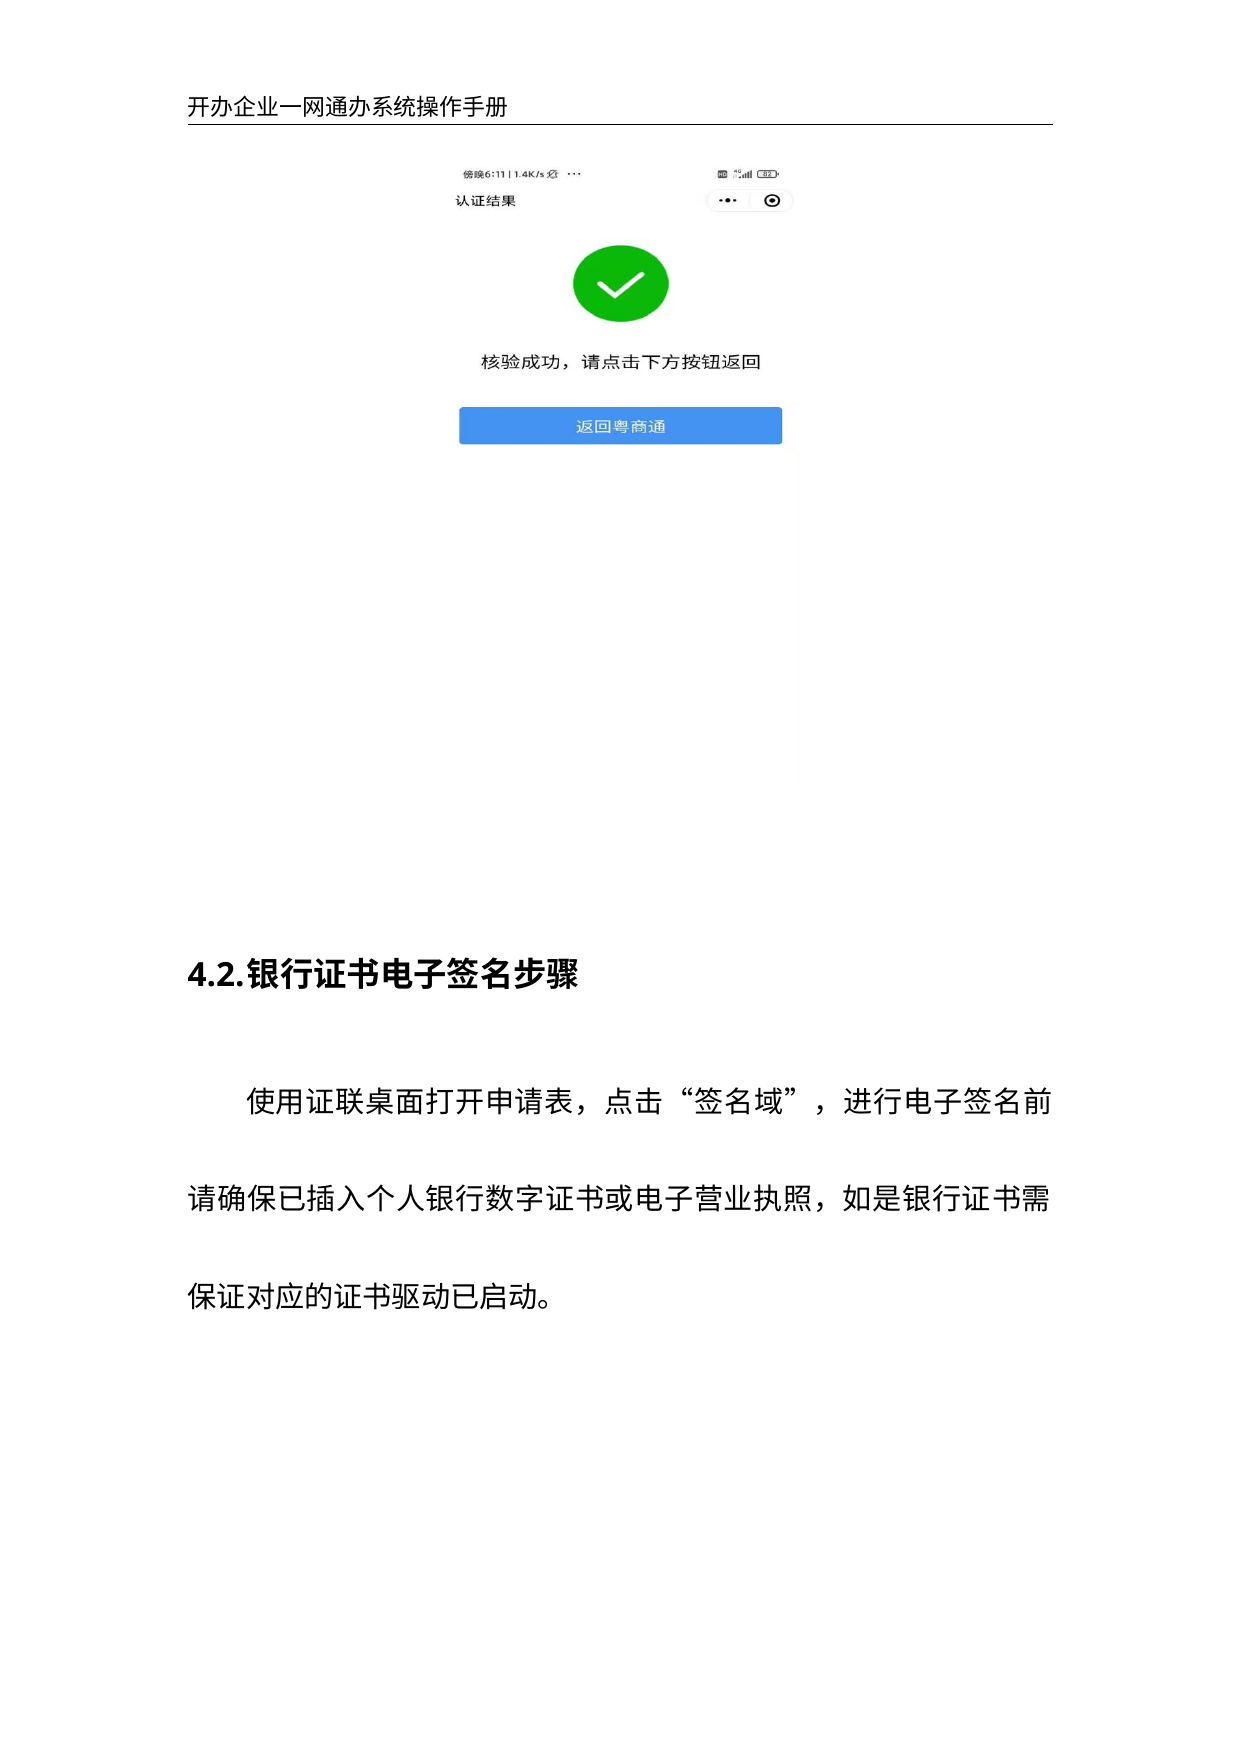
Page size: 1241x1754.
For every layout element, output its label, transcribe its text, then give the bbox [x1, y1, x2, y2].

picture [440, 162, 800, 788]
text 使用证联桌面打开申请表，点击“签名域”，进行电子签名前请确保已插入个人银行数字证书或电子营业执照，如是银行证书需保证对应的证书驱动已启动。 [187, 1067, 1053, 1327]
subtitle 银行证书电子签名步骤 [187, 940, 1053, 1005]
